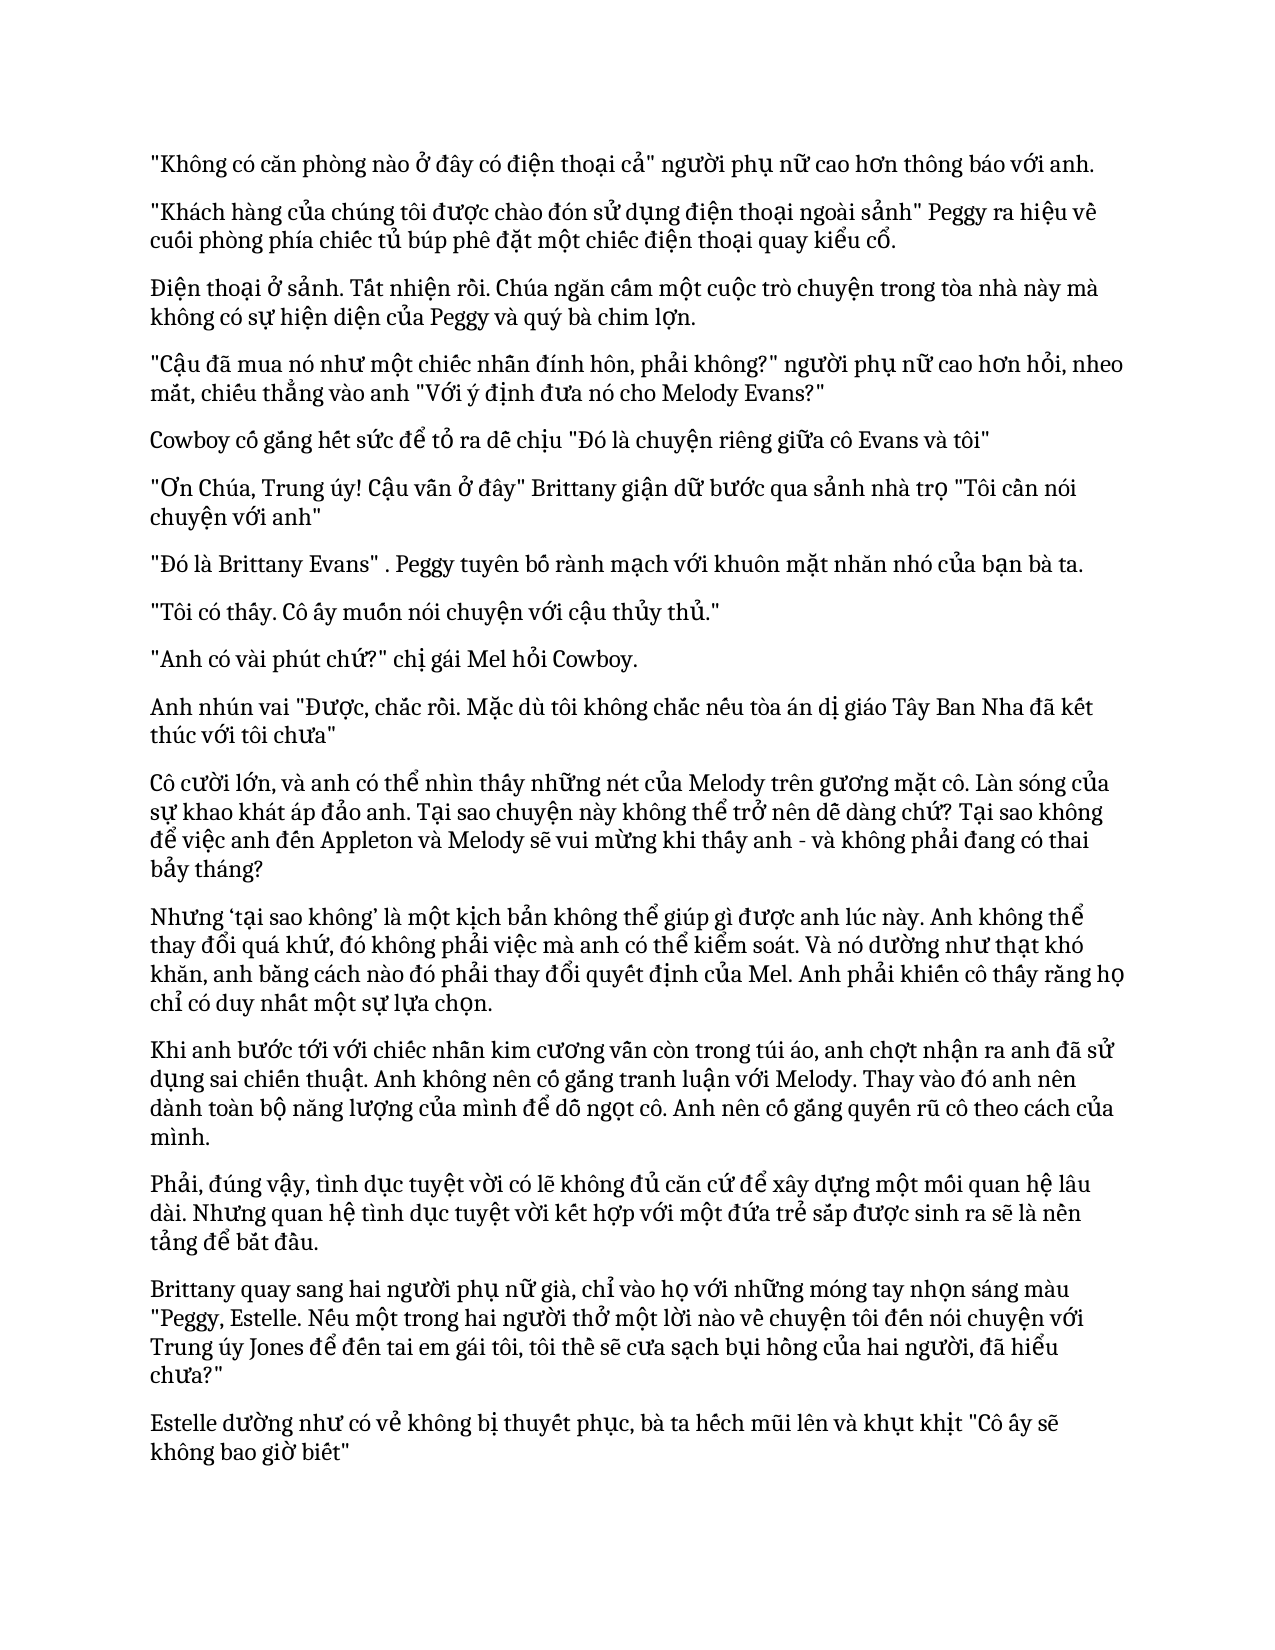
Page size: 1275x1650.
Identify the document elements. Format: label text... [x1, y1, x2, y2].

text Anh nhún vai "Được, chắc rồi. Mặc dù tôi không chắc nếu tòa án dị giáo Tây Ban Nha đã kết thúc với tôi chưa" [150, 692, 1125, 750]
text "Khách hàng của chúng tôi được chào đón sử dụng điện thoại ngoài sảnh" Peggy ra hiệu về cuối phòng phía chiếc tủ búp phê đặt một chiếc điện thoại quay kiểu cổ. [150, 197, 1125, 255]
text Khi anh bước tới với chiếc nhẫn kim cương vẫn còn trong túi áo, anh chợt nhận ra anh đã sử dụng sai chiến thuật. Anh không nên cố gắng tranh luận với Melody. Thay vào đó anh nên dành toàn bộ năng lượng của mình để dỗ ngọt cô. Anh nên cố gắng quyến rũ cô theo cách của mình. [150, 1036, 1125, 1151]
text Nhưng ‘tại sao không’ là một kịch bản không thể giúp gì được anh lúc này. Anh không thể thay đổi quá khứ, đó không phải việc mà anh có thể kiểm soát. Và nó dường như thạt khó khăn, anh bằng cách nào đó phải thay đổi quyết định của Mel. Anh phải khiến cô thấy rằng họ chỉ có duy nhất một sự lựa chọn. [150, 902, 1125, 1017]
text "Đó là Brittany Evans" . Peggy tuyên bố rành mạch với khuôn mặt nhăn nhó của bạn bà ta. [150, 550, 1125, 579]
text Phải, đúng vậy, tình dục tuyệt vời có lẽ không đủ căn cứ để xây dựng một mối quan hệ lâu dài. Nhưng quan hệ tình dục tuyệt vời kết hợp với một đứa trẻ sắp được sinh ra sẽ là nền tảng để bắt đầu. [150, 1170, 1125, 1256]
text Điện thoại ở sảnh. Tất nhiện rồi. Chúa ngăn cấm một cuộc trò chuyện trong tòa nhà này mà không có sự hiện diện của Peggy và quý bà chim lợn. [150, 274, 1125, 331]
text Cowboy cố gắng hết sức để tỏ ra dễ chịu "Đó là chuyện riêng giữa cô Evans và tôi" [150, 426, 1125, 455]
text "Cậu đã mua nó như một chiếc nhẫn đính hôn, phải không?" người phụ nữ cao hơn hỏi, nheo mắt, chiếu thẳng vào anh "Với ý định đưa nó cho Melody Evans?" [150, 350, 1125, 407]
text Cô cười lớn, và anh có thể nhìn thấy những nét của Melody trên gương mặt cô. Làn sóng của sự khao khát áp đảo anh. Tại sao chuyện này không thể trở nên dễ dàng chứ? Tại sao không để việc anh đến Appleton và Melody sẽ vui mừng khi thấy anh - và không phải đang có thai bảy tháng? [150, 769, 1125, 884]
text "Tôi có thấy. Cô ấy muốn nói chuyện với cậu thủy thủ." [150, 597, 1125, 626]
text "Ơn Chúa, Trung úy! Cậu vẫn ở đây" Brittany giận dữ bước qua sảnh nhà trọ "Tôi cần nói chuyện với anh" [150, 474, 1125, 531]
text "Không có căn phòng nào ở đây có điện thoại cả" người phụ nữ cao hơn thông báo với anh. [150, 150, 1125, 179]
text Estelle dường như có vẻ không bị thuyết phục, bà ta hếch mũi lên và khụt khịt "Cô ấy sẽ không bao giờ biết" [150, 1409, 1125, 1466]
text "Anh có vài phút chứ?" chị gái Mel hỏi Cowboy. [150, 645, 1125, 674]
text Brittany quay sang hai người phụ nữ già, chỉ vào họ với những móng tay nhọn sáng màu "Peggy, Estelle. Nếu một trong hai người thở một lời nào về chuyện tôi đến nói chuyện với Trung úy Jones để đến tai em gái tôi, tôi thề sẽ cưa sạch bụi hồng của hai người, đã hiểu chưa?" [150, 1275, 1125, 1390]
